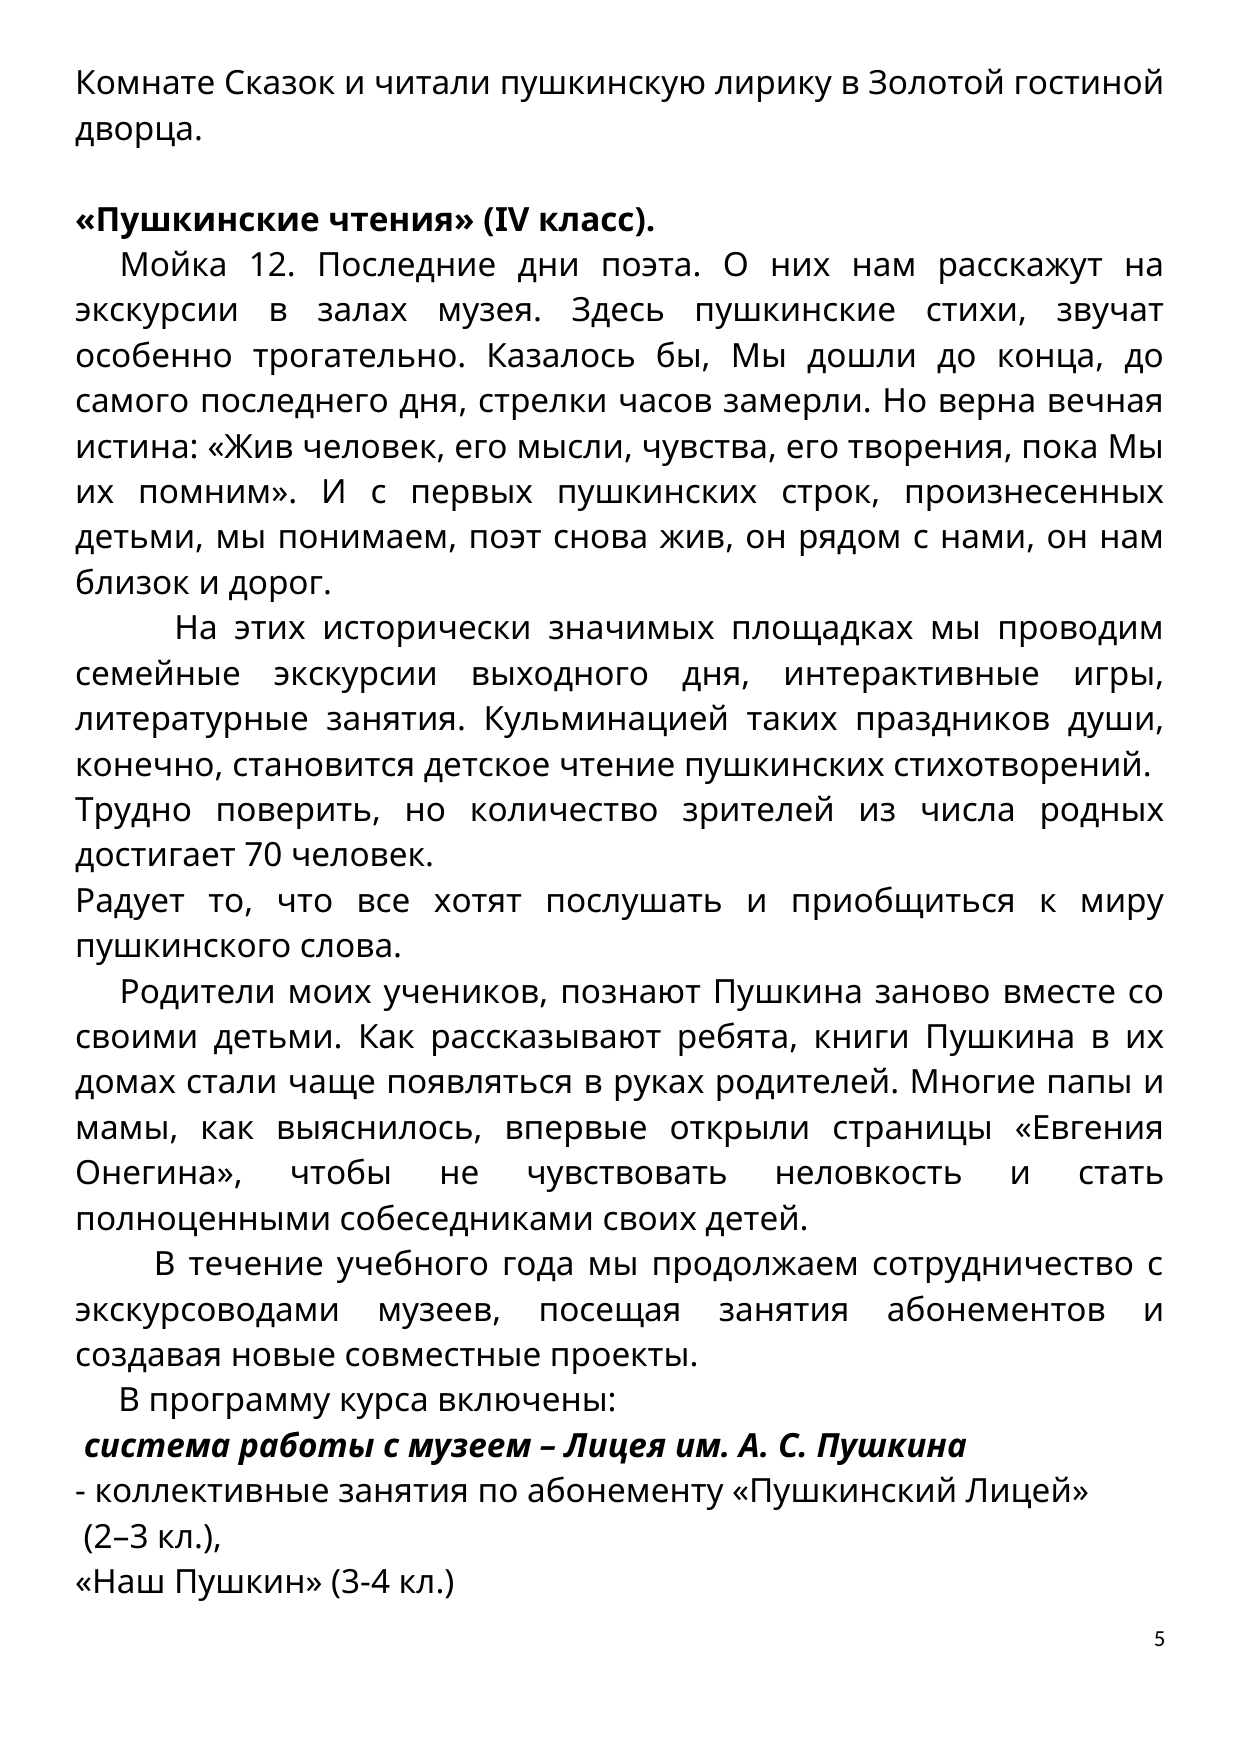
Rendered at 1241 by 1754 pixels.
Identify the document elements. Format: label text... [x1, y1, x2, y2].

text «Пушкинские чтения» (IV класс). [75, 195, 1165, 241]
text система работы с музеем – Лицея им. А. С. Пушкина [75, 1422, 1165, 1467]
text - коллективные занятия по абонементу «Пушкинский Лицей» [75, 1467, 1165, 1512]
text «Наш Пушкин» (3-4 кл.) [75, 1558, 1165, 1603]
text Радует то, что все хотят послушать и приобщиться к миру пушкинского слова. [75, 877, 1165, 967]
text Мойка 12. Последние дни поэта. О них нам расскажут на экскурсии в залах музея. Здесь пушкинские стихи, звучат особенно трогательно. Казалось бы, Мы дошли до конца, до самого последнего дня, стрелки часов замерли. Но верна вечная истина: «Жив человек, его мысли, чувства, его творения, пока Мы их помним». И с первых пушкинских строк, произнесенных детьми, мы понимаем, поэт снова жив, он рядом с нами, он нам близок и дорог. [75, 241, 1165, 604]
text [75, 59, 1165, 150]
text (2–3 кл.), [75, 1512, 1165, 1558]
text Трудно поверить, но количество зрителей из числа родных достигает 70 человек. [75, 786, 1165, 877]
text На этих исторически значимых площадках мы проводим семейные экскурсии выходного дня, интерактивные игры, литературные занятия. Кульминацией таких праздников души, конечно, становится детское чтение пушкинских стихотворений. [75, 604, 1165, 786]
text В течение учебного года мы продолжаем сотрудничество с экскурсоводами музеев, посещая занятия абонементов и создавая новые совместные проекты. [75, 1240, 1165, 1376]
text Родители моих учеников, познают Пушкина заново вместе со своими детьми. Как рассказывают ребята, книги Пушкина в их домах стали чаще появляться в руках родителей. Многие папы и мамы, как выяснилось, впервые открыли страницы «Евгения Онегина», чтобы не чувствовать неловкость и стать полноценными собеседниками своих детей. [75, 967, 1165, 1240]
text В программу курса включены: [75, 1376, 1165, 1422]
